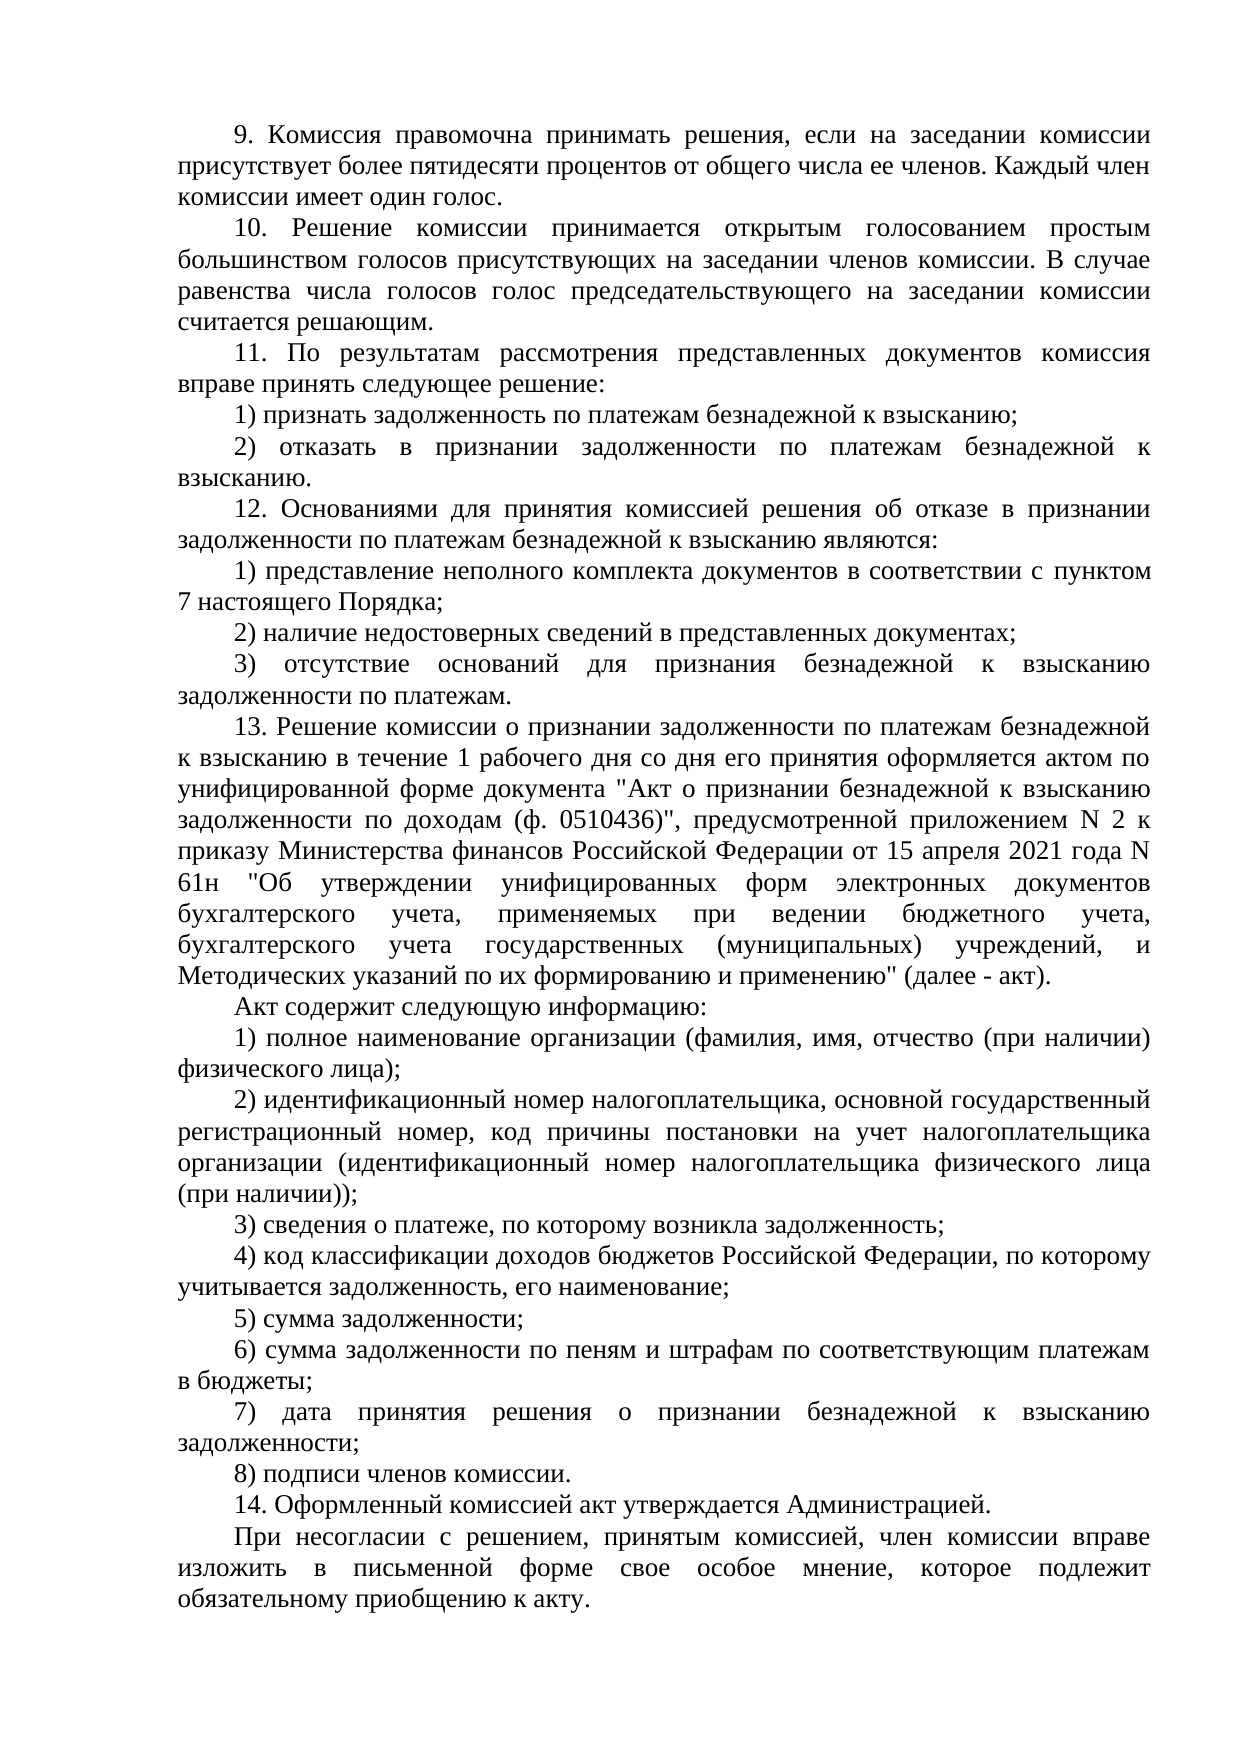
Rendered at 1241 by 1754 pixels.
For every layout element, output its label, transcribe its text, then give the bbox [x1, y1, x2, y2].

text 4) код классификации доходов бюджетов Российской Федерации, по которому учитывается задолженность, его наименование; [177, 1239, 1152, 1302]
text 3) отсутствие оснований для признания безнадежной к взысканию задолженности по платежам. [177, 648, 1152, 710]
text 14. Оформленный комиссией акт утверждается Администрацией. [177, 1488, 1152, 1520]
text 2) идентификационный номер налогоплательщика, основной государственный регистрационный номер, код причины постановки на учет налогоплательщика организации (идентификационный номер налогоплательщика физического лица (при наличии)); [177, 1084, 1152, 1208]
text 8) подписи членов комиссии. [177, 1457, 1152, 1488]
text Акт содержит следующую информацию: [177, 990, 1152, 1021]
text 13. Решение комиссии о признании задолженности по платежам безнадежной к взысканию в течение 1 рабочего дня со дня его принятия оформляется актом по унифицированной форме документа "Акт о признании безнадежной к взысканию задолженности по доходам (ф. 0510436)", предусмотренной приложением N 2 к приказу Министерства финансов Российской Федерации от 15 апреля 2021 года N 61н "Об утверждении унифицированных форм электронных документов бухгалтерского учета, применяемых при ведении бюджетного учета, бухгалтерского учета государственных (муниципальных) учреждений, и Методических указаний по их формированию и применению" (далее - акт). [177, 710, 1152, 990]
text 1) полное наименование организации (фамилия, имя, отчество (при наличии) физического лица); [177, 1021, 1152, 1084]
text 11. По результатам рассмотрения представленных документов комиссия вправе принять следующее решение: [177, 336, 1152, 398]
text 1) признать задолженность по платежам безнадежной к взысканию; [177, 398, 1152, 429]
text 2) отказать в признании задолженности по платежам безнадежной к взысканию. [177, 429, 1152, 492]
text 1) представление неполного комплекта документов в соответствии с пунктом 7 настоящего Порядка; [177, 554, 1152, 616]
text 9. Комиссия правомочна принимать решения, если на заседании комиссии присутствует более пятидесяти процентов от общего числа ее членов. Каждый член комиссии имеет один голос. [177, 118, 1152, 212]
text 6) сумма задолженности по пеням и штрафам по соответствующим платежам в бюджеты; [177, 1333, 1152, 1395]
text 2) наличие недостоверных сведений в представленных документах; [177, 616, 1152, 648]
text 5) сумма задолженности; [177, 1302, 1152, 1333]
text 12. Основаниями для принятия комиссией решения об отказе в признании задолженности по платежам безнадежной к взысканию являются: [177, 492, 1152, 554]
text 7) дата принятия решения о признании безнадежной к взысканию задолженности; [177, 1395, 1152, 1457]
text 3) сведения о платеже, по которому возникла задолженность; [177, 1208, 1152, 1239]
text 10. Решение комиссии принимается открытым голосованием простым большинством голосов присутствующих на заседании членов комиссии. В случае равенства числа голосов голос председательствующего на заседании комиссии считается решающим. [177, 212, 1152, 336]
text При несогласии с решением, принятым комиссией, член комиссии вправе изложить в письменной форме свое особое мнение, которое подлежит обязательному приобщению к акту. [177, 1520, 1152, 1613]
